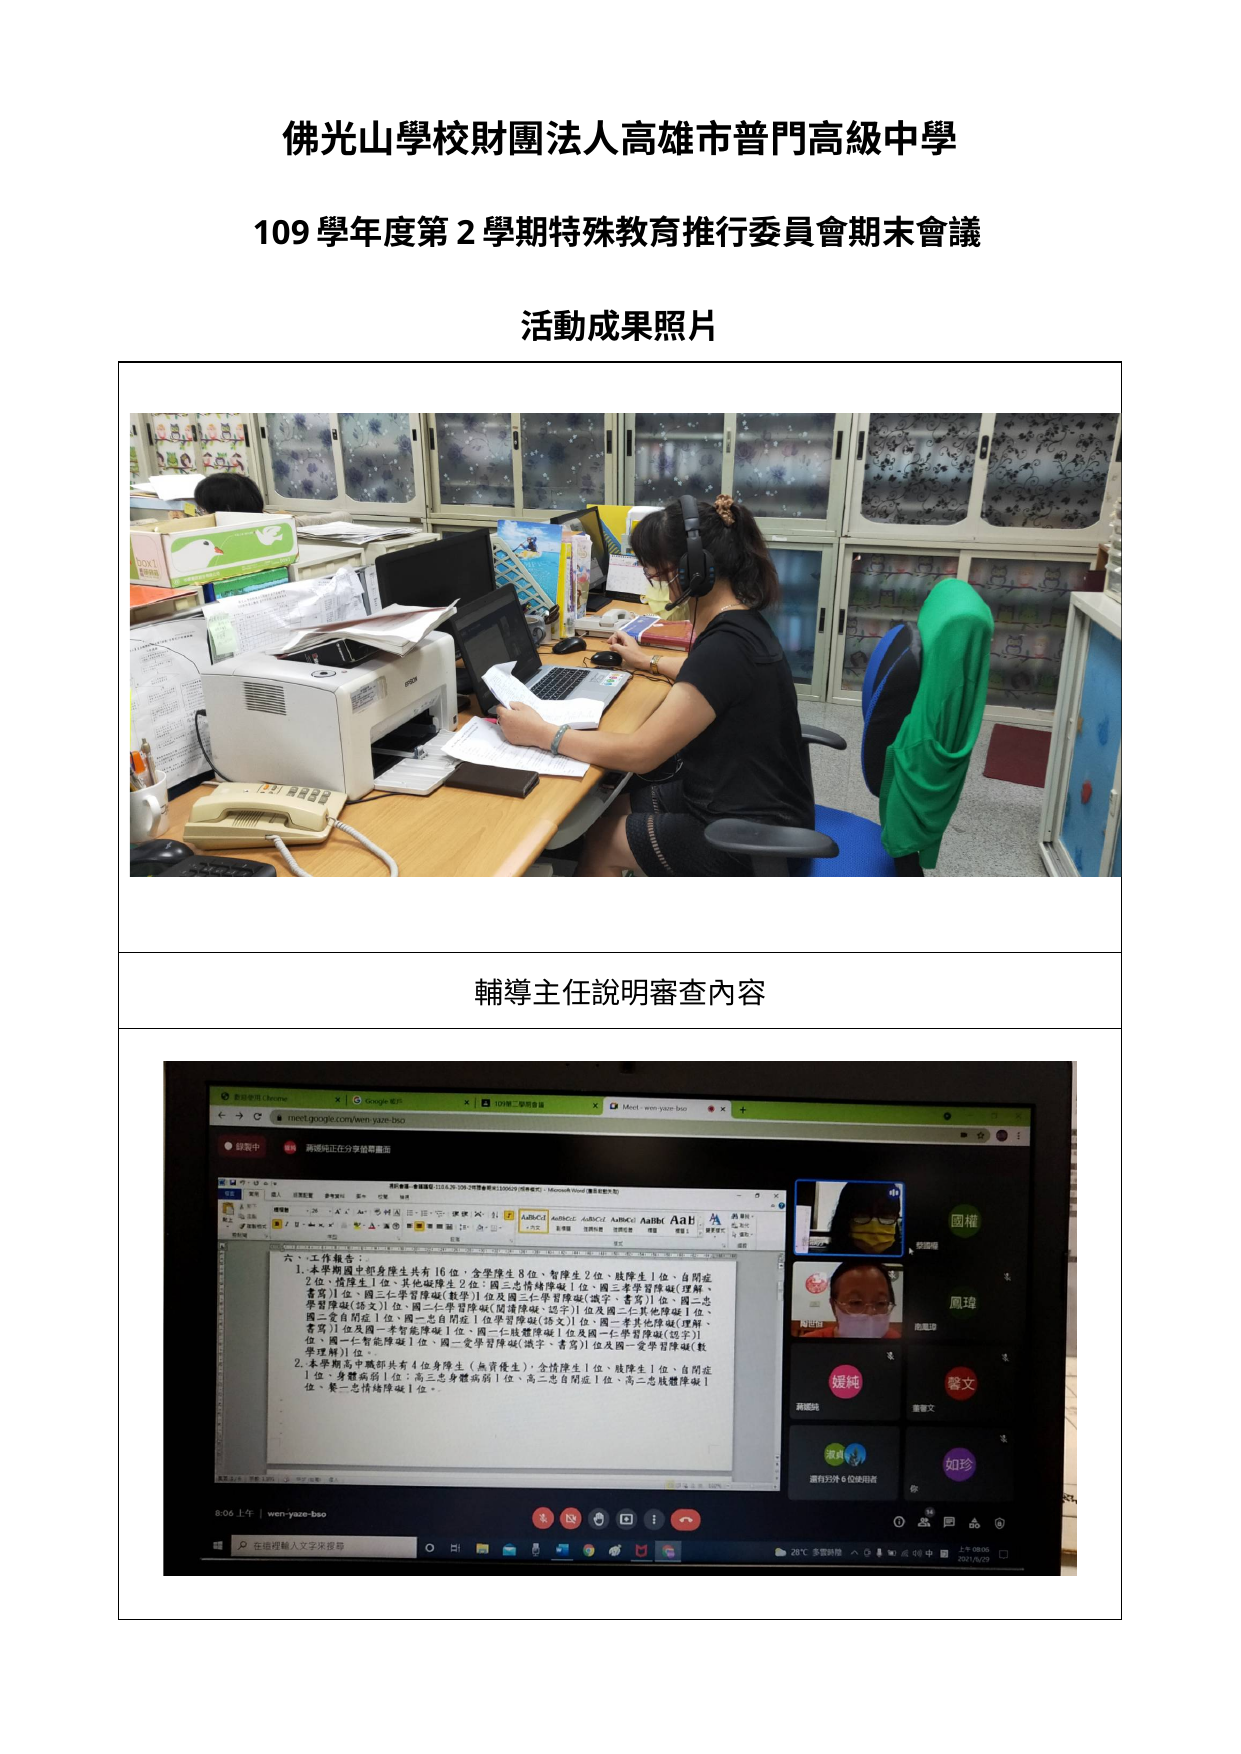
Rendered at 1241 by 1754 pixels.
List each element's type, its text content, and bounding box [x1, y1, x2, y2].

text 佛光山學校財團法人高雄市普門高級中學 [118, 99, 1122, 174]
table_cell [119, 1029, 1121, 1618]
table_header [119, 363, 1121, 952]
picture [129, 413, 1122, 877]
text 109學年度第2學期特殊教育推行委員會期末會議 [118, 193, 1116, 268]
picture [163, 1061, 1077, 1576]
table_cell 輔導主任說明審查內容 [119, 953, 1121, 1028]
text 活動成果照片 [118, 286, 1122, 361]
